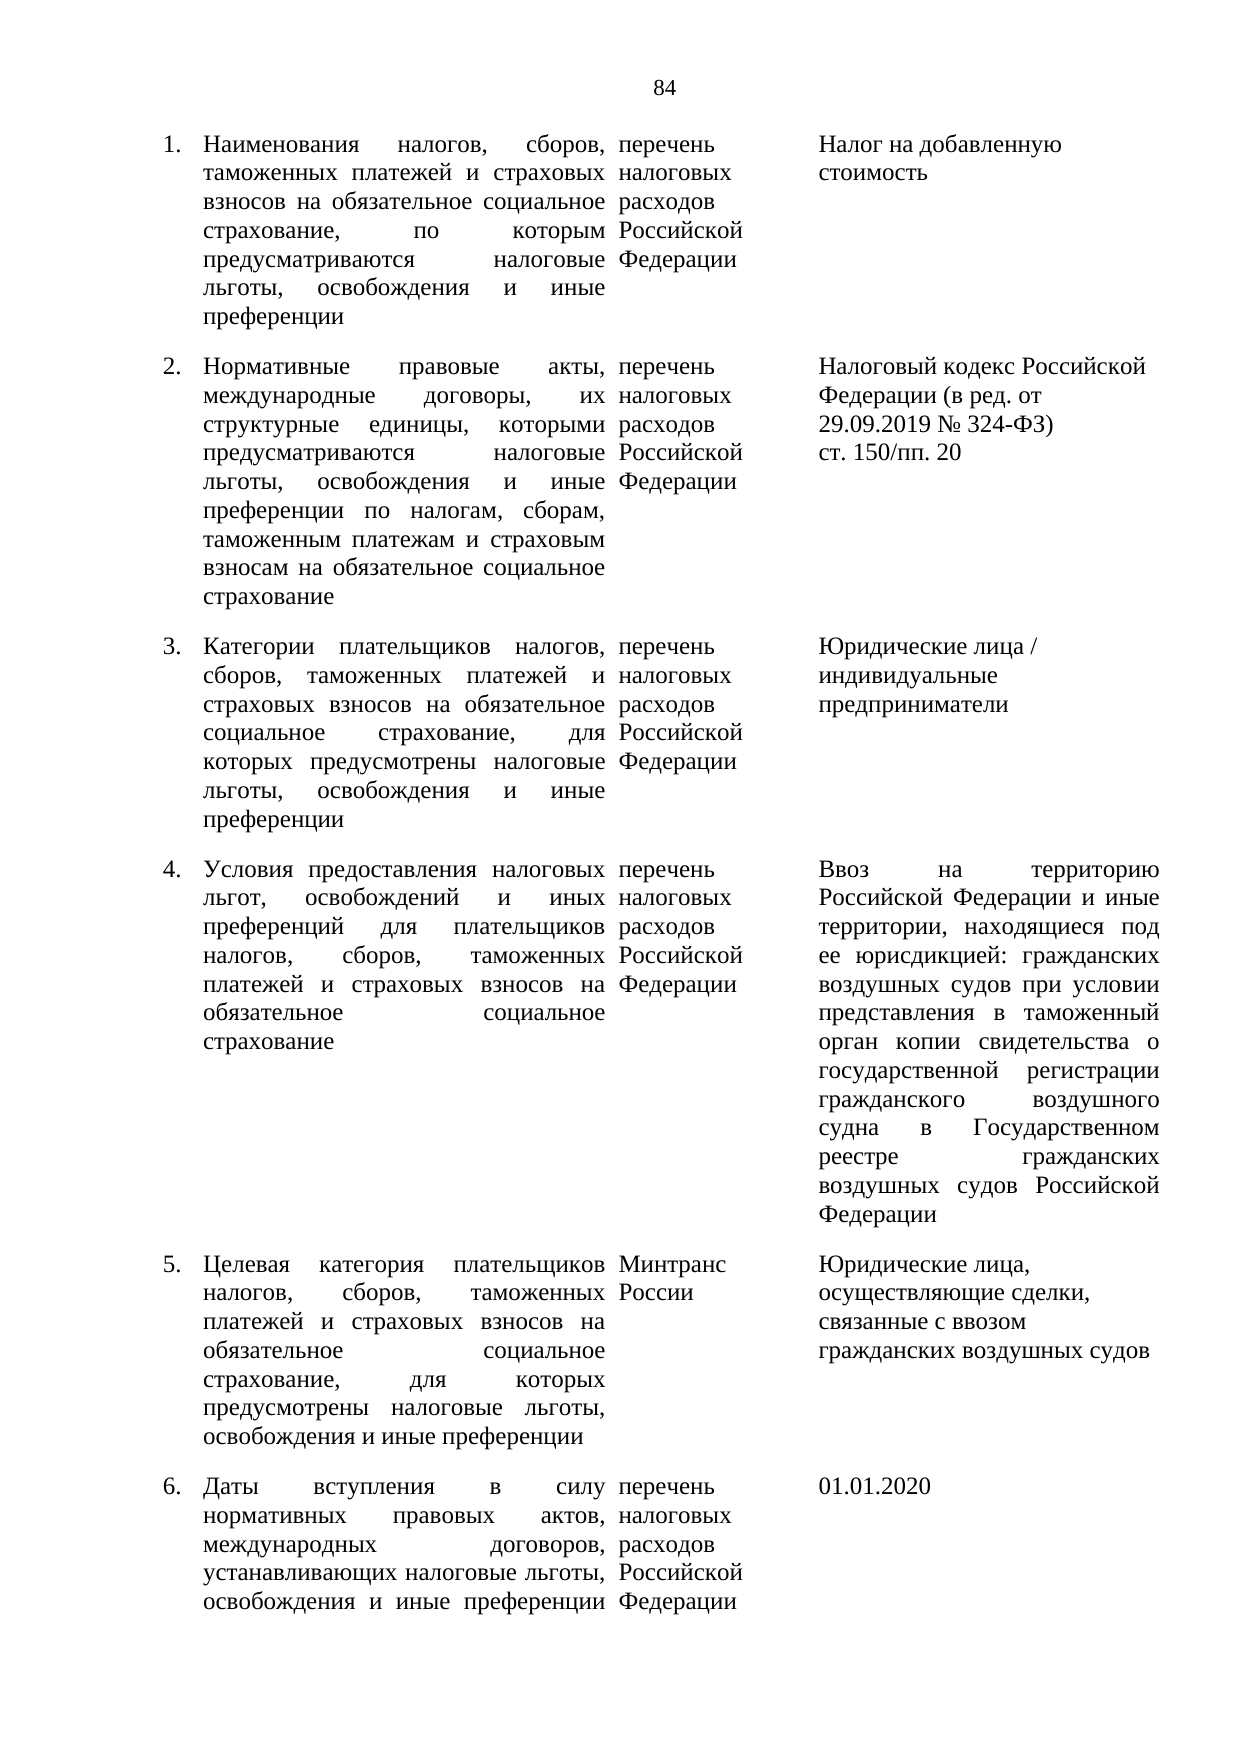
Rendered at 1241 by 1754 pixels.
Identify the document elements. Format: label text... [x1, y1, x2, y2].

table_cell Минтранс России [612, 1238, 812, 1461]
table_cell Юридические лица / индивидуальные предприниматели [812, 621, 1166, 843]
table_cell Юридические лица, осуществляющие сделки, связанные с ввозом гражданских воздушных судов [812, 1238, 1166, 1461]
table_cell Нормативные правовые акты, международные договоры, их структурные единицы, которыми предусматриваются налоговые льготы, освобождения и иные преференции по налогам, сборам, таможенным платежам и страховым взносам на обязательное социальное страхование [196, 341, 612, 621]
table_cell 1. [148, 118, 196, 341]
table_cell Условия предоставления налоговых льгот, освобождений и иных преференций для плательщиков налогов, сборов, таможенных платежей и страховых взносов на обязательное социальное страхование [196, 843, 612, 1238]
table_cell 01.01.2020 [812, 1461, 1166, 1626]
table_cell Категории плательщиков налогов, сборов, таможенных платежей и страховых взносов на обязательное социальное страхование, для которых предусмотрены налоговые льготы, освобождения и иные преференции [196, 621, 612, 843]
table_cell перечень налоговых расходов Российской Федерации [612, 341, 812, 621]
table_cell перечень налоговых расходов Российской Федерации [612, 118, 812, 341]
table_cell 3. [148, 621, 196, 843]
table_cell Налоговый кодекс Российской Федерации (в ред. от 29.09.2019 № 324-ФЗ) ст. 150/пп. 20 [812, 341, 1166, 621]
table_cell 2. [148, 341, 196, 621]
table_cell Наименования налогов, сборов, таможенных платежей и страховых взносов на обязательное социальное страхование, по которым предусматриваются налоговые льготы, освобождения и иные преференции [196, 118, 612, 341]
table_cell Налог на добавленную стоимость [812, 118, 1166, 341]
table_cell перечень налоговых расходов Российской Федерации [612, 843, 812, 1238]
table_cell 6. [148, 1461, 196, 1626]
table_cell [196, 1461, 612, 1626]
table_cell Целевая категория плательщиков налогов, сборов, таможенных платежей и страховых взносов на обязательное социальное страхование, для которых предусмотрены налоговые льготы, освобождения и иные преференции [196, 1238, 612, 1461]
table_cell 5. [148, 1238, 196, 1461]
table_cell 4. [148, 843, 196, 1238]
table_cell перечень налоговых расходов Российской Федерации [612, 621, 812, 843]
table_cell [612, 1461, 812, 1626]
table_cell Ввоз на территорию Российской Федерации и иные территории, находящиеся под ее юрисдикцией: гражданских воздушных судов при условии представления в таможенный орган копии свидетельства о государственной регистрации гражданского воздушного судна в Государственном реестре гражданских воздушных судов Российской Федерации [812, 843, 1166, 1238]
